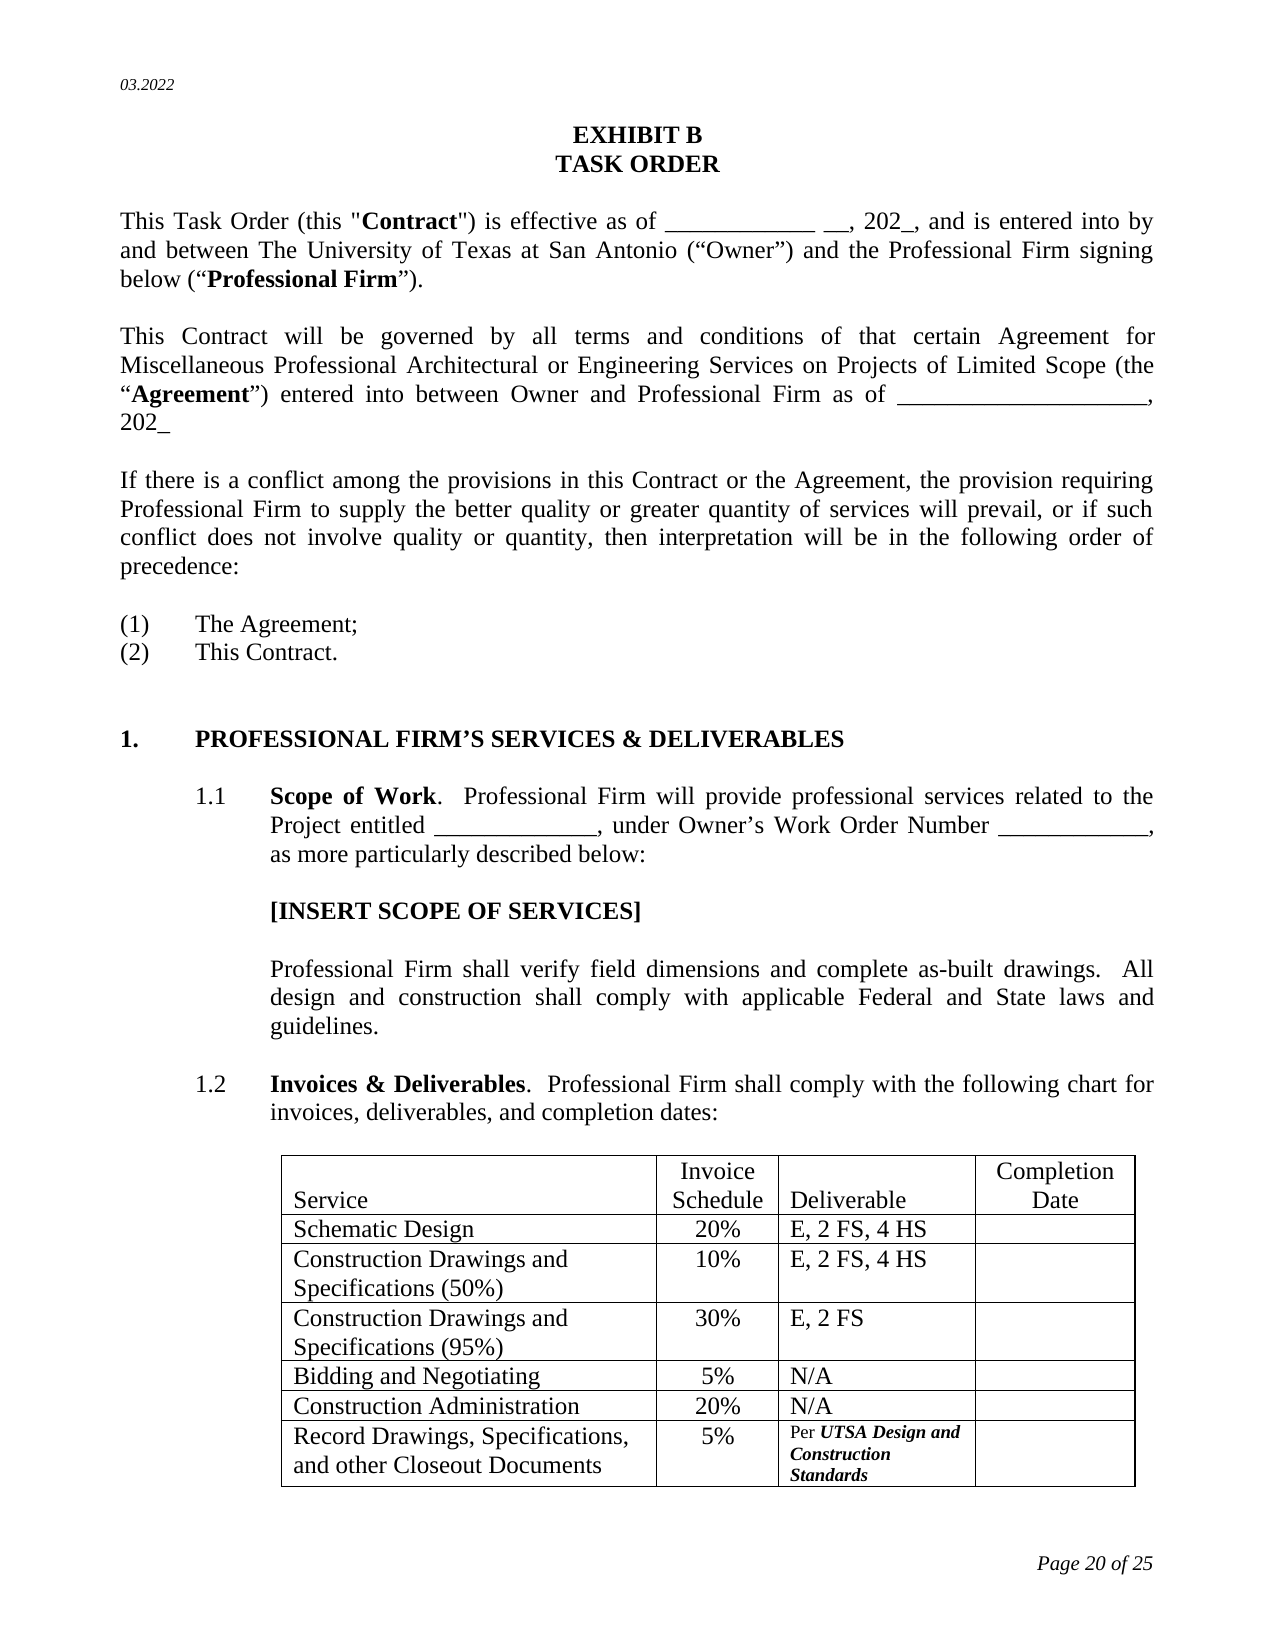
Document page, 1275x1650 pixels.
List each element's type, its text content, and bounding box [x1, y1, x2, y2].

table_cell N/A [779, 1391, 975, 1420]
table_cell Construction Drawings and Specifications (50%) [282, 1244, 656, 1302]
table_header Deliverable [779, 1156, 975, 1213]
table_cell 20% [657, 1391, 778, 1420]
table_cell 5% [657, 1421, 778, 1486]
table_header Invoice Schedule [657, 1156, 778, 1213]
text 1. PROFESSIONAL FIRM’S SERVICES & DELIVERABLES [120, 724, 1155, 752]
list The Agreement; [120, 609, 1155, 637]
text If there is a conflict among the provisions in this Contract or the Agreement, the provision requiring Professional Firm to supply the better quality or greater quantity of services will prevail, or if such conflict does not involve quality or quantity, then interpretation will be in the following order of precedence: [120, 465, 1155, 580]
table_cell Construction Administration [282, 1391, 656, 1420]
text (2) This Contract. [120, 637, 1155, 666]
table_cell Per UTSA Design and Construction Standards [779, 1421, 975, 1486]
table_cell 30% [657, 1303, 778, 1360]
table_cell E, 2 FS [779, 1303, 975, 1360]
table_cell N/A [779, 1361, 975, 1390]
text EXHIBIT B [120, 120, 1155, 149]
table_cell [976, 1244, 1134, 1302]
table_cell 10% [657, 1244, 778, 1302]
table_cell E, 2 FS, 4 HS [779, 1215, 975, 1243]
table_cell [976, 1361, 1134, 1390]
table_cell [976, 1391, 1134, 1420]
table_cell Record Drawings, Specifications, and other Closeout Documents [282, 1421, 656, 1486]
text 1.2 Invoices & Deliverables. Professional Firm shall comply with the following chart for invoices, deliverables, and completion dates: [195, 1069, 1155, 1126]
text 1.1 Scope of Work. Professional Firm will provide professional services related to the Project entitled _____________, under Owner’s Work Order Number ____________, as more particularly described below: [195, 781, 1155, 867]
text This Task Order (this "Contract") is effective as of ____________ __, 202_, and is entered into by and between The University of Texas at San Antonio (“Owner”) and the Professional Firm signing below (“Professional Firm”). [120, 206, 1155, 292]
text TASK ORDER [120, 149, 1155, 177]
table_cell [976, 1215, 1134, 1243]
table_cell Schematic Design [282, 1215, 656, 1243]
text This Contract will be governed by all terms and conditions of that certain Agreement for Miscellaneous Professional Architectural or Engineering Services on Projects of Limited Scope (the “Agreement”) entered into between Owner and Professional Firm as of ____________________, 202_ [120, 321, 1155, 436]
table_cell Construction Drawings and Specifications (95%) [282, 1303, 656, 1360]
table_cell [976, 1303, 1134, 1360]
table_cell Bidding and Negotiating [282, 1361, 656, 1390]
text [INSERT SCOPE OF SERVICES] [195, 896, 1155, 925]
table_header Completion Date [976, 1156, 1134, 1213]
table_cell [976, 1421, 1134, 1486]
table_cell E, 2 FS, 4 HS [779, 1244, 975, 1302]
table_header Service [282, 1156, 656, 1213]
text Professional Firm shall verify field dimensions and complete as-built drawings. All design and construction shall comply with applicable Federal and State laws and guidelines. [270, 954, 1155, 1040]
table_cell 5% [657, 1361, 778, 1390]
table_cell 20% [657, 1215, 778, 1243]
